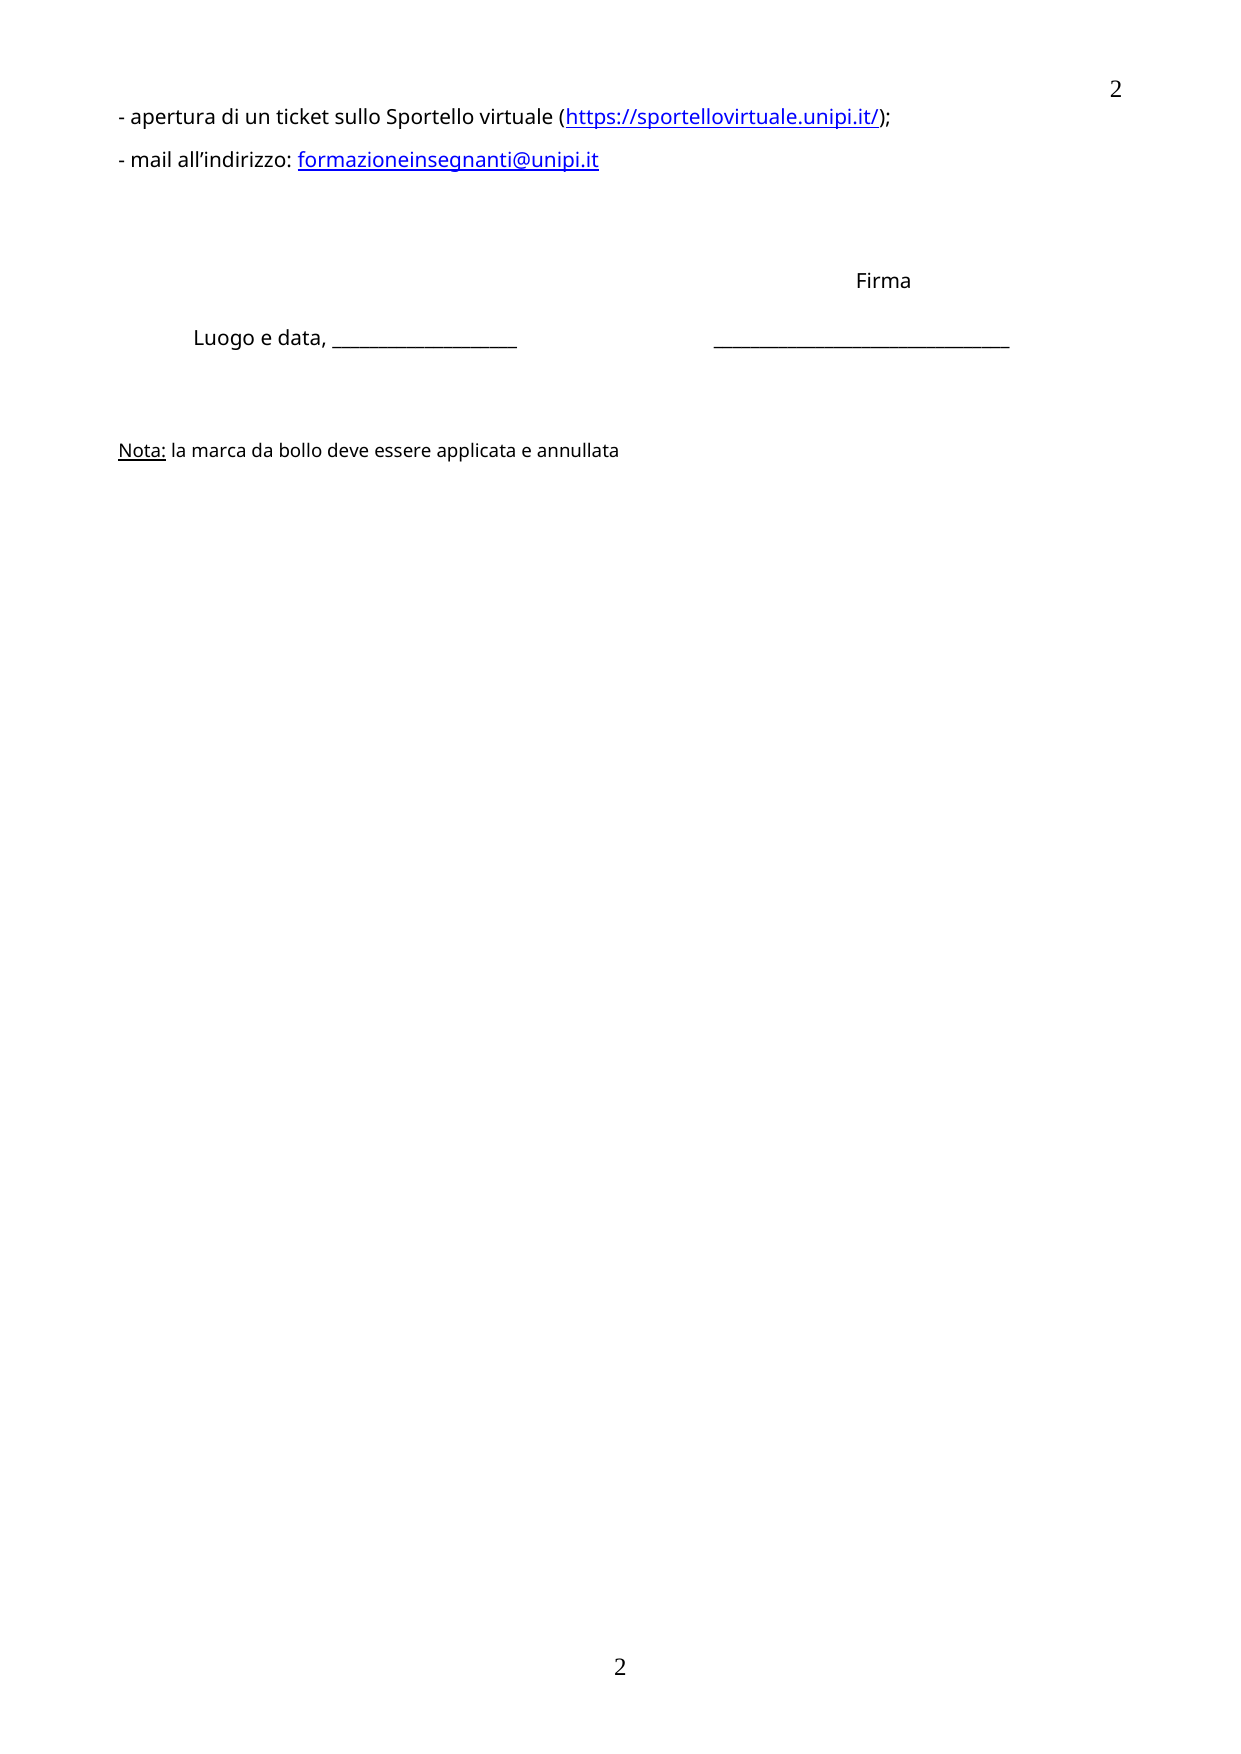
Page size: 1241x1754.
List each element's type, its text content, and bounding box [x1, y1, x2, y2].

text Luogo e data, ____________________ ________________________________ [193, 323, 1122, 352]
list - apertura di un ticket sullo Sportello virtuale (https://sportellovirtuale.unipi.it/); [118, 102, 1122, 131]
list - mail all’indirizzo: formazioneinsegnanti@unipi.it [118, 145, 1122, 173]
subtitle Nota: la marca da bollo deve essere applicata e annullata [118, 437, 1122, 463]
text Firma [193, 267, 1122, 295]
